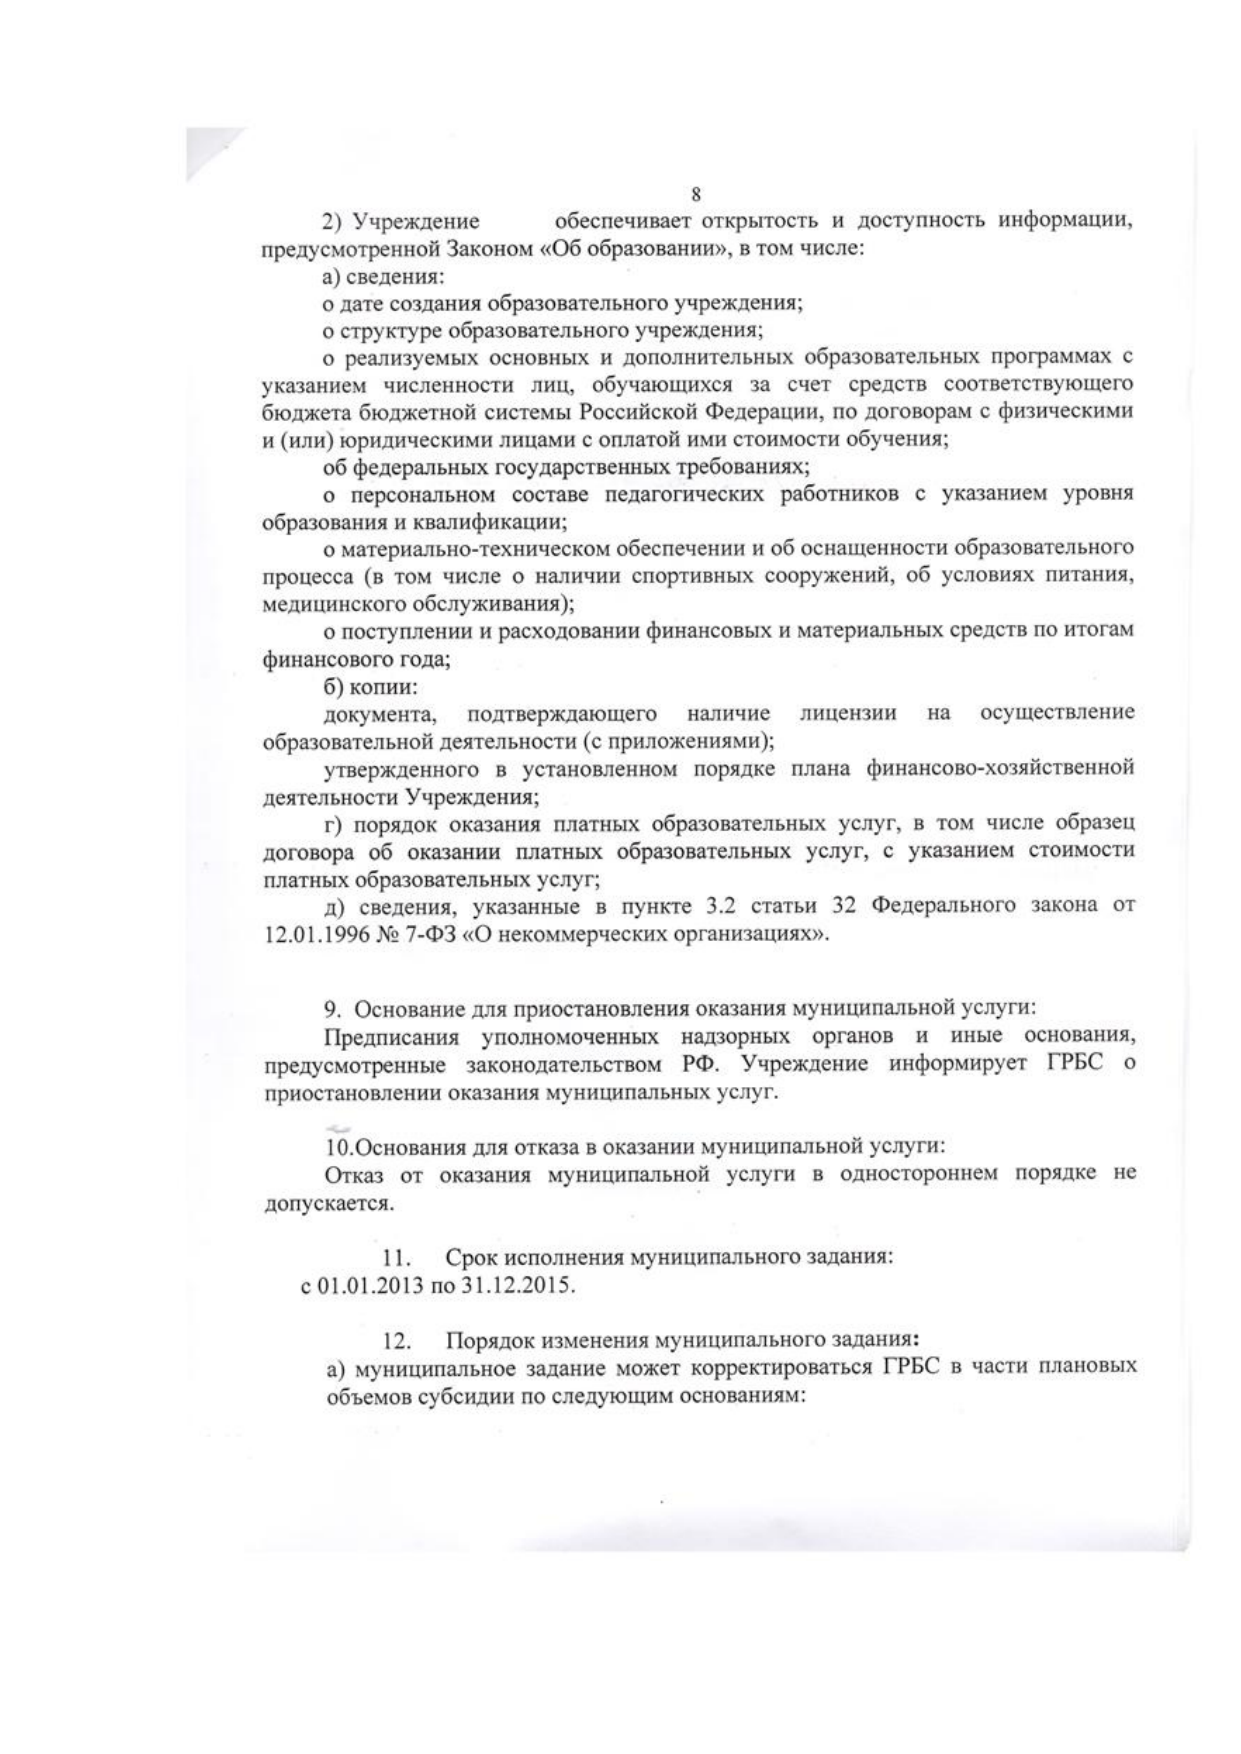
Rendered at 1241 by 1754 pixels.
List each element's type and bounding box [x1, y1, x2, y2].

picture [177, 118, 1224, 1561]
